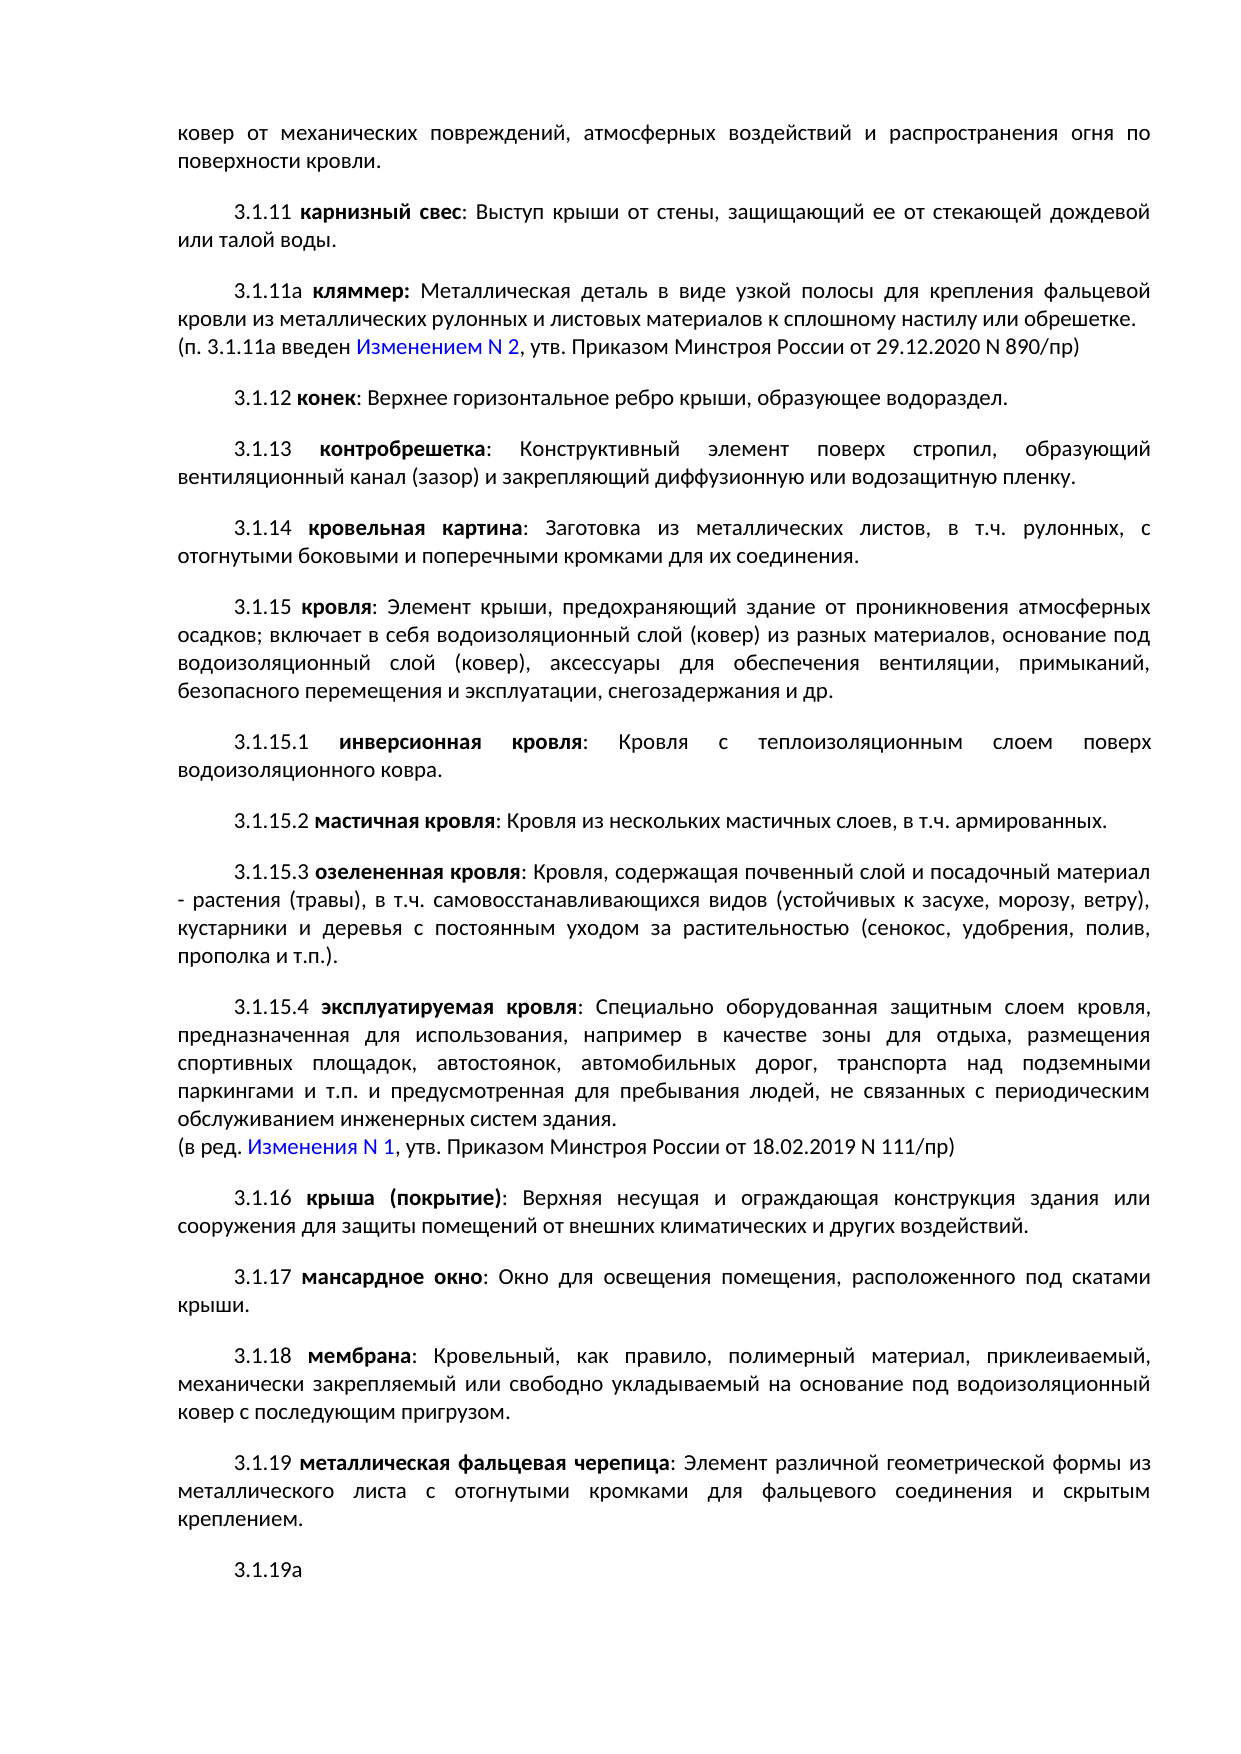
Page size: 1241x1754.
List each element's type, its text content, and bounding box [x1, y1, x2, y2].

text 3.1.16 крыша (покрытие): Верхняя несущая и ограждающая конструкция здания или сооружения для защиты помещений от внешних климатических и других воздействий. [177, 1183, 1152, 1239]
text 3.1.15.3 озелененная кровля: Кровля, содержащая почвенный слой и посадочный материал - растения (травы), в т.ч. самовосстанавливающихся видов (устойчивых к засухе, морозу, ветру), кустарники и деревья с постоянным уходом за растительностью (сенокос, удобрения, полив, прополка и т.п.). [177, 857, 1152, 969]
text 3.1.15.1 инверсионная кровля: Кровля с теплоизоляционным слоем поверх водоизоляционного ковра. [177, 727, 1152, 783]
text (в ред. Изменения N 1, утв. Приказом Минстроя России от 18.02.2019 N 111/пр) [177, 1132, 1152, 1160]
text 3.1.15.4 эксплуатируемая кровля: Специально оборудованная защитным слоем кровля, предназначенная для использования, например в качестве зоны для отдыха, размещения спортивных площадок, автостоянок, автомобильных дорог, транспорта над подземными паркингами и т.п. и предусмотренная для пребывания людей, не связанных с периодическим обслуживанием инженерных систем здания. [177, 992, 1152, 1132]
text 3.1.12 конек: Верхнее горизонтальное ребро крыши, образующее водораздел. [177, 383, 1152, 411]
text 3.1.15 кровля: Элемент крыши, предохраняющий здание от проникновения атмосферных осадков; включает в себя водоизоляционный слой (ковер) из разных материалов, основание под водоизоляционный слой (ковер), аксессуары для обеспечения вентиляции, примыканий, безопасного перемещения и эксплуатации, снегозадержания и др. [177, 592, 1152, 704]
text 3.1.19 металлическая фальцевая черепица: Элемент различной геометрической формы из металлического листа с отогнутыми кромками для фальцевого соединения и скрытым креплением. [177, 1448, 1152, 1532]
text 3.1.11 карнизный свес: Выступ крыши от стены, защищающий ее от стекающей дождевой или талой воды. [177, 197, 1152, 253]
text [177, 118, 1152, 174]
text 3.1.13 контробрешетка: Конструктивный элемент поверх стропил, образующий вентиляционный канал (зазор) и закрепляющий диффузионную или водозащитную пленку. [177, 434, 1152, 490]
text (п. 3.1.11а введен Изменением N 2, утв. Приказом Минстроя России от 29.12.2020 N 890/пр) [177, 332, 1152, 360]
text 3.1.11а кляммер: Металлическая деталь в виде узкой полосы для крепления фальцевой кровли из металлических рулонных и листовых материалов к сплошному настилу или обрешетке. [177, 276, 1152, 332]
text 3.1.19а [177, 1555, 1152, 1583]
text 3.1.17 мансардное окно: Окно для освещения помещения, расположенного под скатами крыши. [177, 1262, 1152, 1318]
text 3.1.18 мембрана: Кровельный, как правило, полимерный материал, приклеиваемый, механически закрепляемый или свободно укладываемый на основание под водоизоляционный ковер с последующим пригрузом. [177, 1341, 1152, 1425]
text 3.1.15.2 мастичная кровля: Кровля из нескольких мастичных слоев, в т.ч. армированных. [177, 806, 1152, 834]
text 3.1.14 кровельная картина: Заготовка из металлических листов, в т.ч. рулонных, с отогнутыми боковыми и поперечными кромками для их соединения. [177, 513, 1152, 569]
